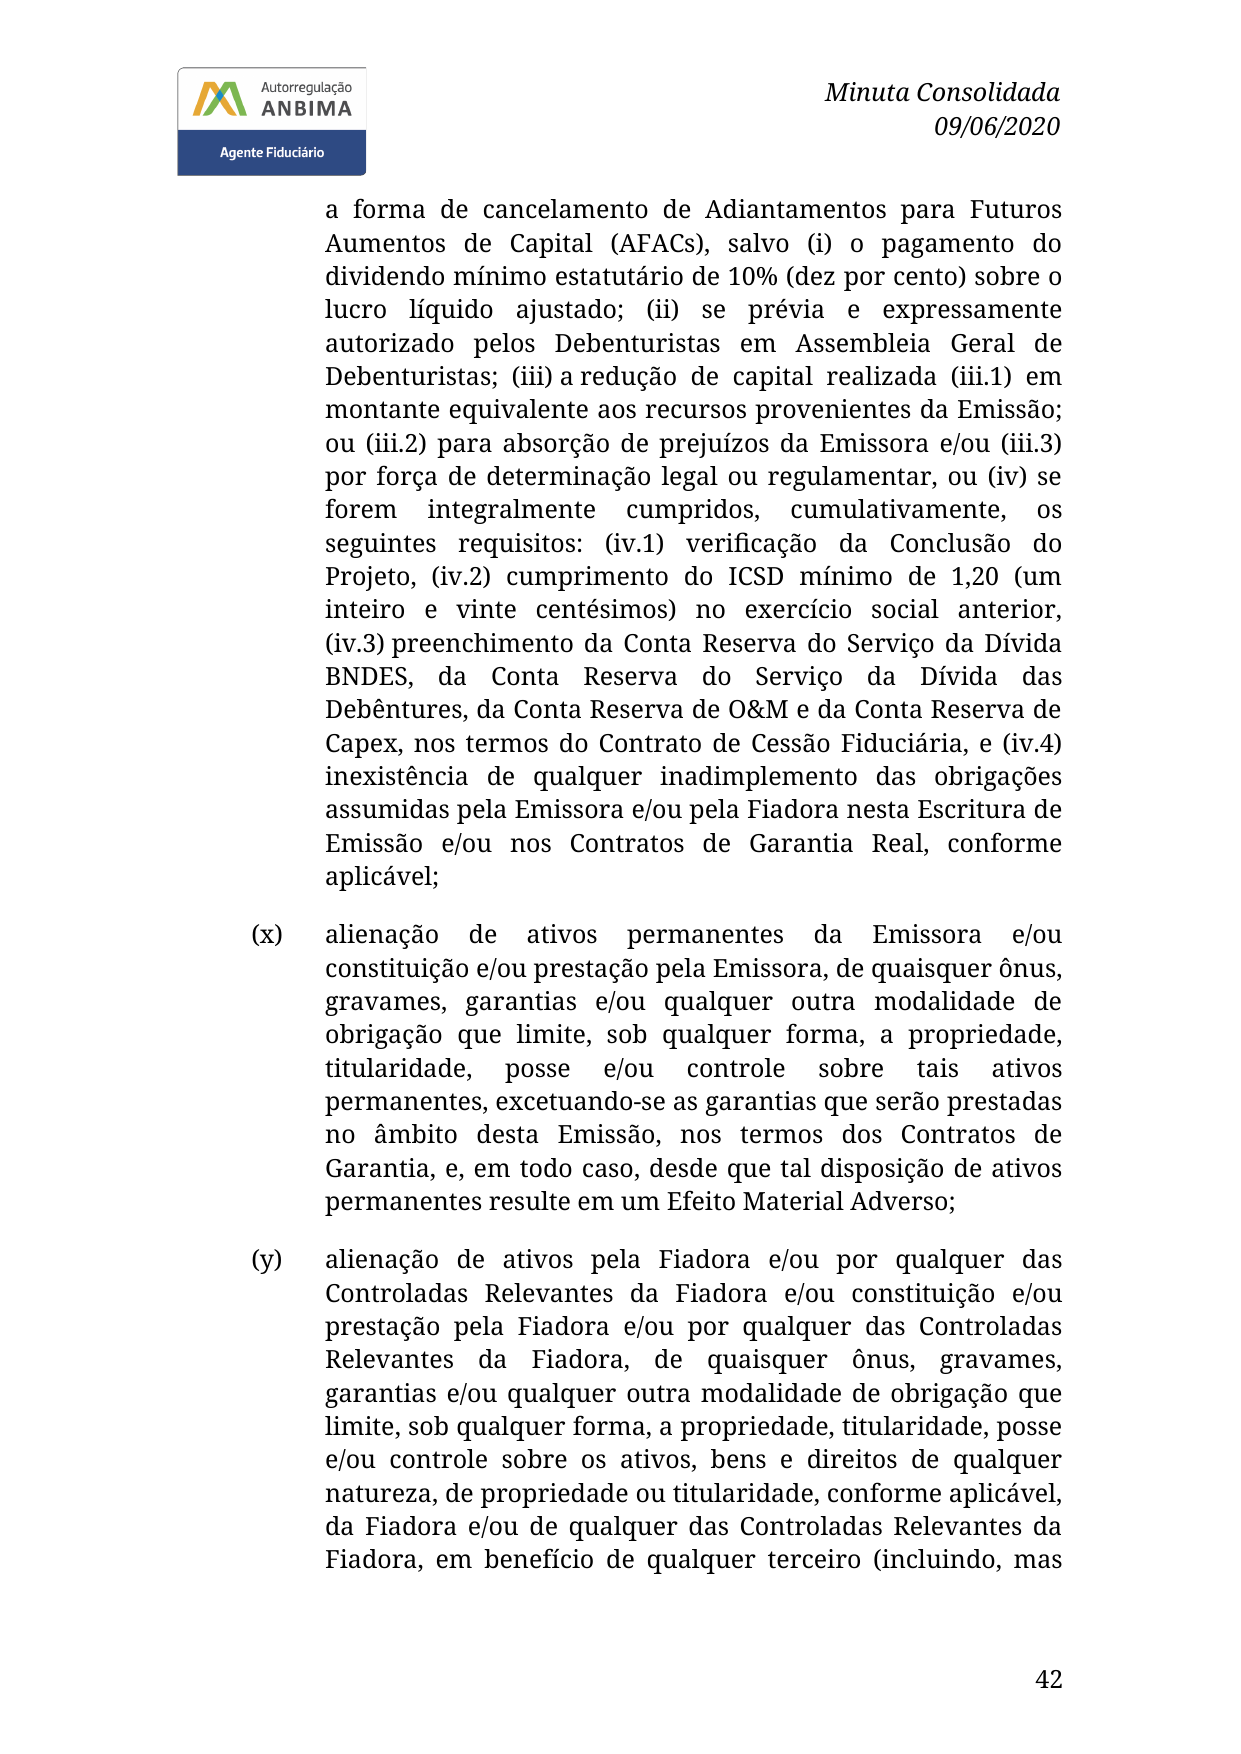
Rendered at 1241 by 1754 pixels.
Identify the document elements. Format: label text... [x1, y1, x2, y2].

text alienação de ativos permanentes da Emissora e/ou constituição e/ou prestação pela Emissora, de quaisquer ônus, gravames, garantias e/ou qualquer outra modalidade de obrigação que limite, sob qualquer forma, a propriedade, titularidade, posse e/ou controle sobre tais ativos permanentes, excetuando-se as garantias que serão prestadas no âmbito desta Emissão, nos termos dos Contratos de Garantia, e, em todo caso, desde que tal disposição de ativos permanentes resulte em um Efeito Material Adverso; [251, 917, 1063, 1217]
picture [177, 67, 367, 176]
